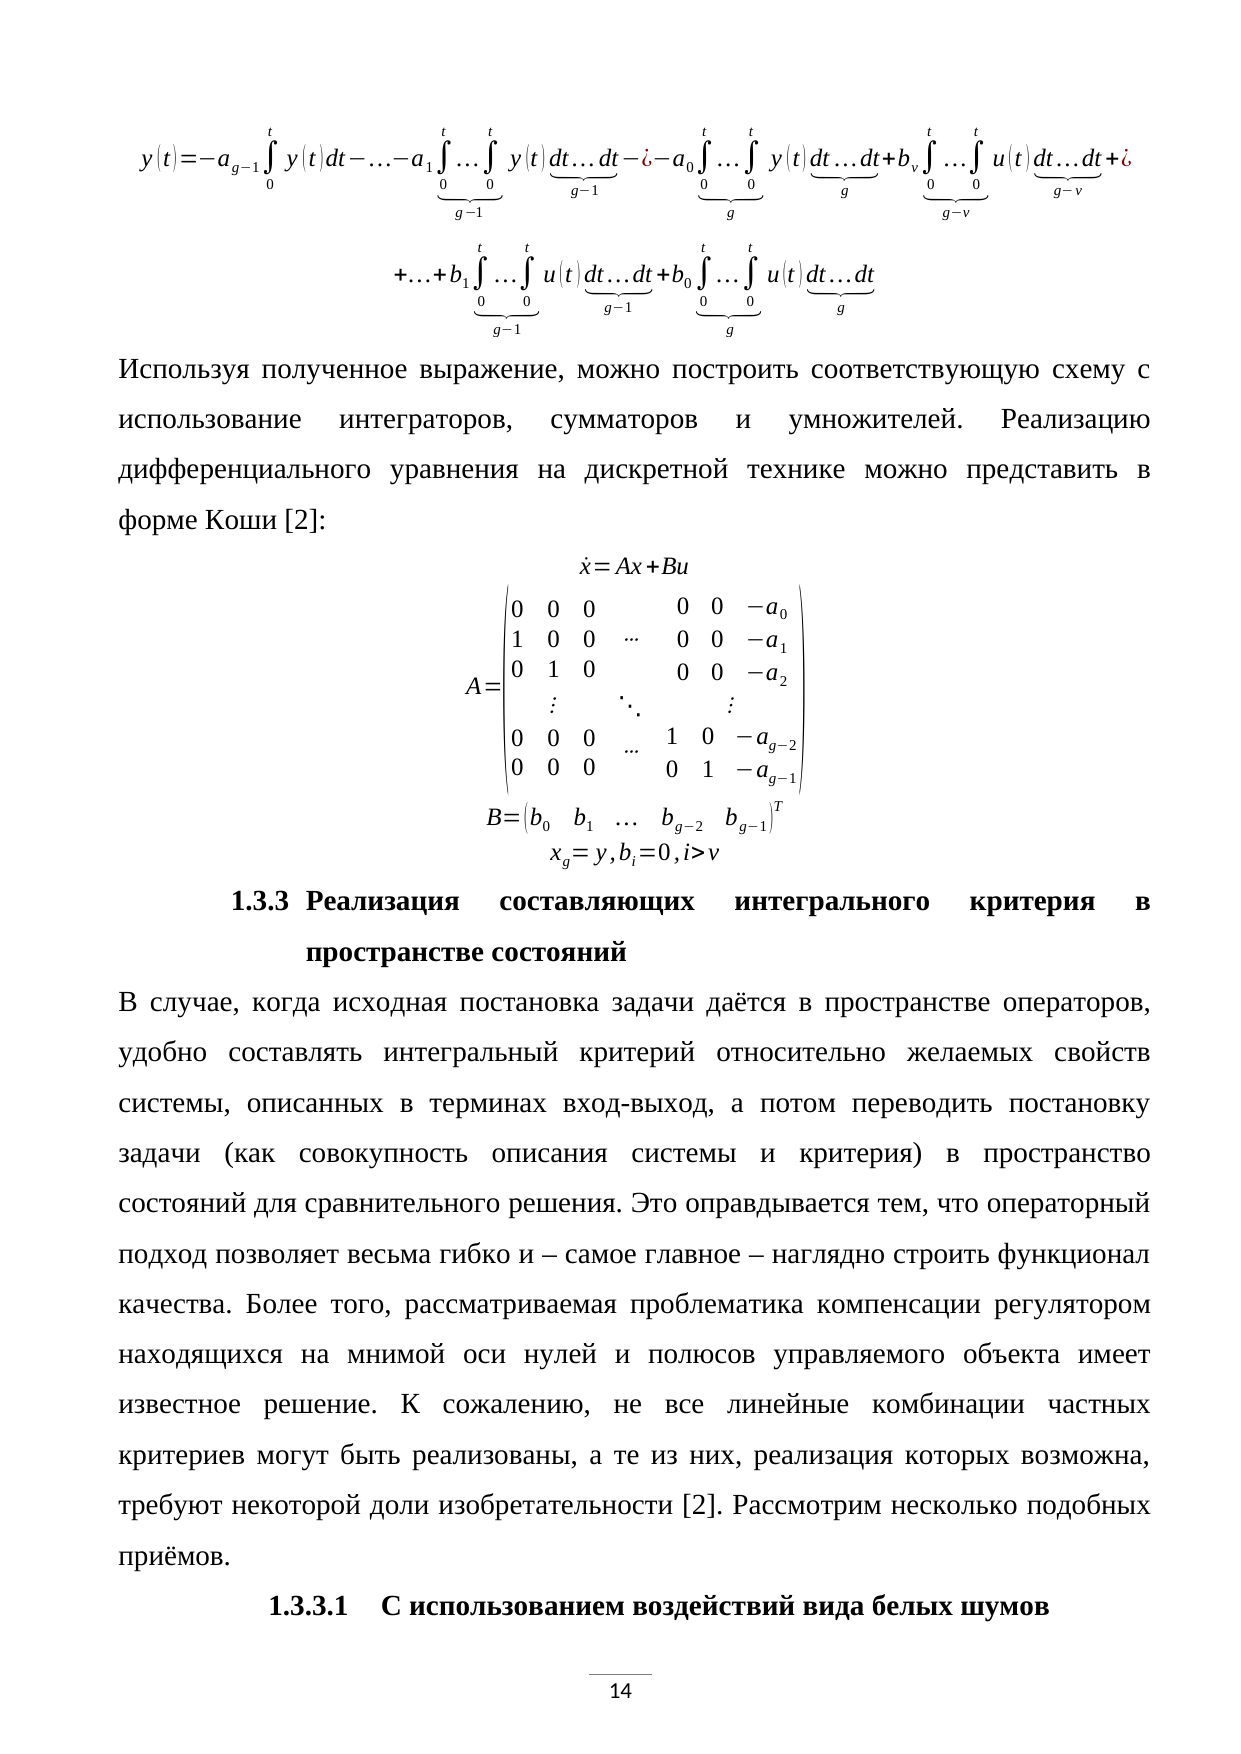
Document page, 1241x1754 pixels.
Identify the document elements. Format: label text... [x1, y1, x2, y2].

text В случае, когда исходная постановка задачи даётся в пространстве операторов, удобно составлять интегральный критерий относительно желаемых свойств системы, описанных в терминах вход-выход, а потом переводить постановку задачи (как совокупность описания системы и критерия) в пространство состояний для сравнительного решения. Это оправдывается тем, что операторный подход позволяет весьма гибко и – самое главное – наглядно строить функционал качества. Более того, рассматриваемая проблематика компенсации регулятором находящихся на мнимой оси нулей и полюсов управляемого объекта имеет известное решение. К сожалению, не все линейные комбинации частных критериев могут быть реализованы, а те из них, реализация которых возможна, требуют некоторой доли изобретательности [2]. Рассмотрим несколько подобных приёмов. [118, 984, 1152, 1571]
list Реализация составляющих интегрального критерия в пространстве состояний [231, 883, 1152, 967]
text Используя полученное выражение, можно построить соответствующую схему с использование интеграторов, сумматоров и умножителей. Реализацию дифференциального уравнения на дискретной технике можно представить в форме Коши [2]: [118, 351, 1152, 535]
list C использованием воздействий вида белых шумов [268, 1588, 1152, 1621]
